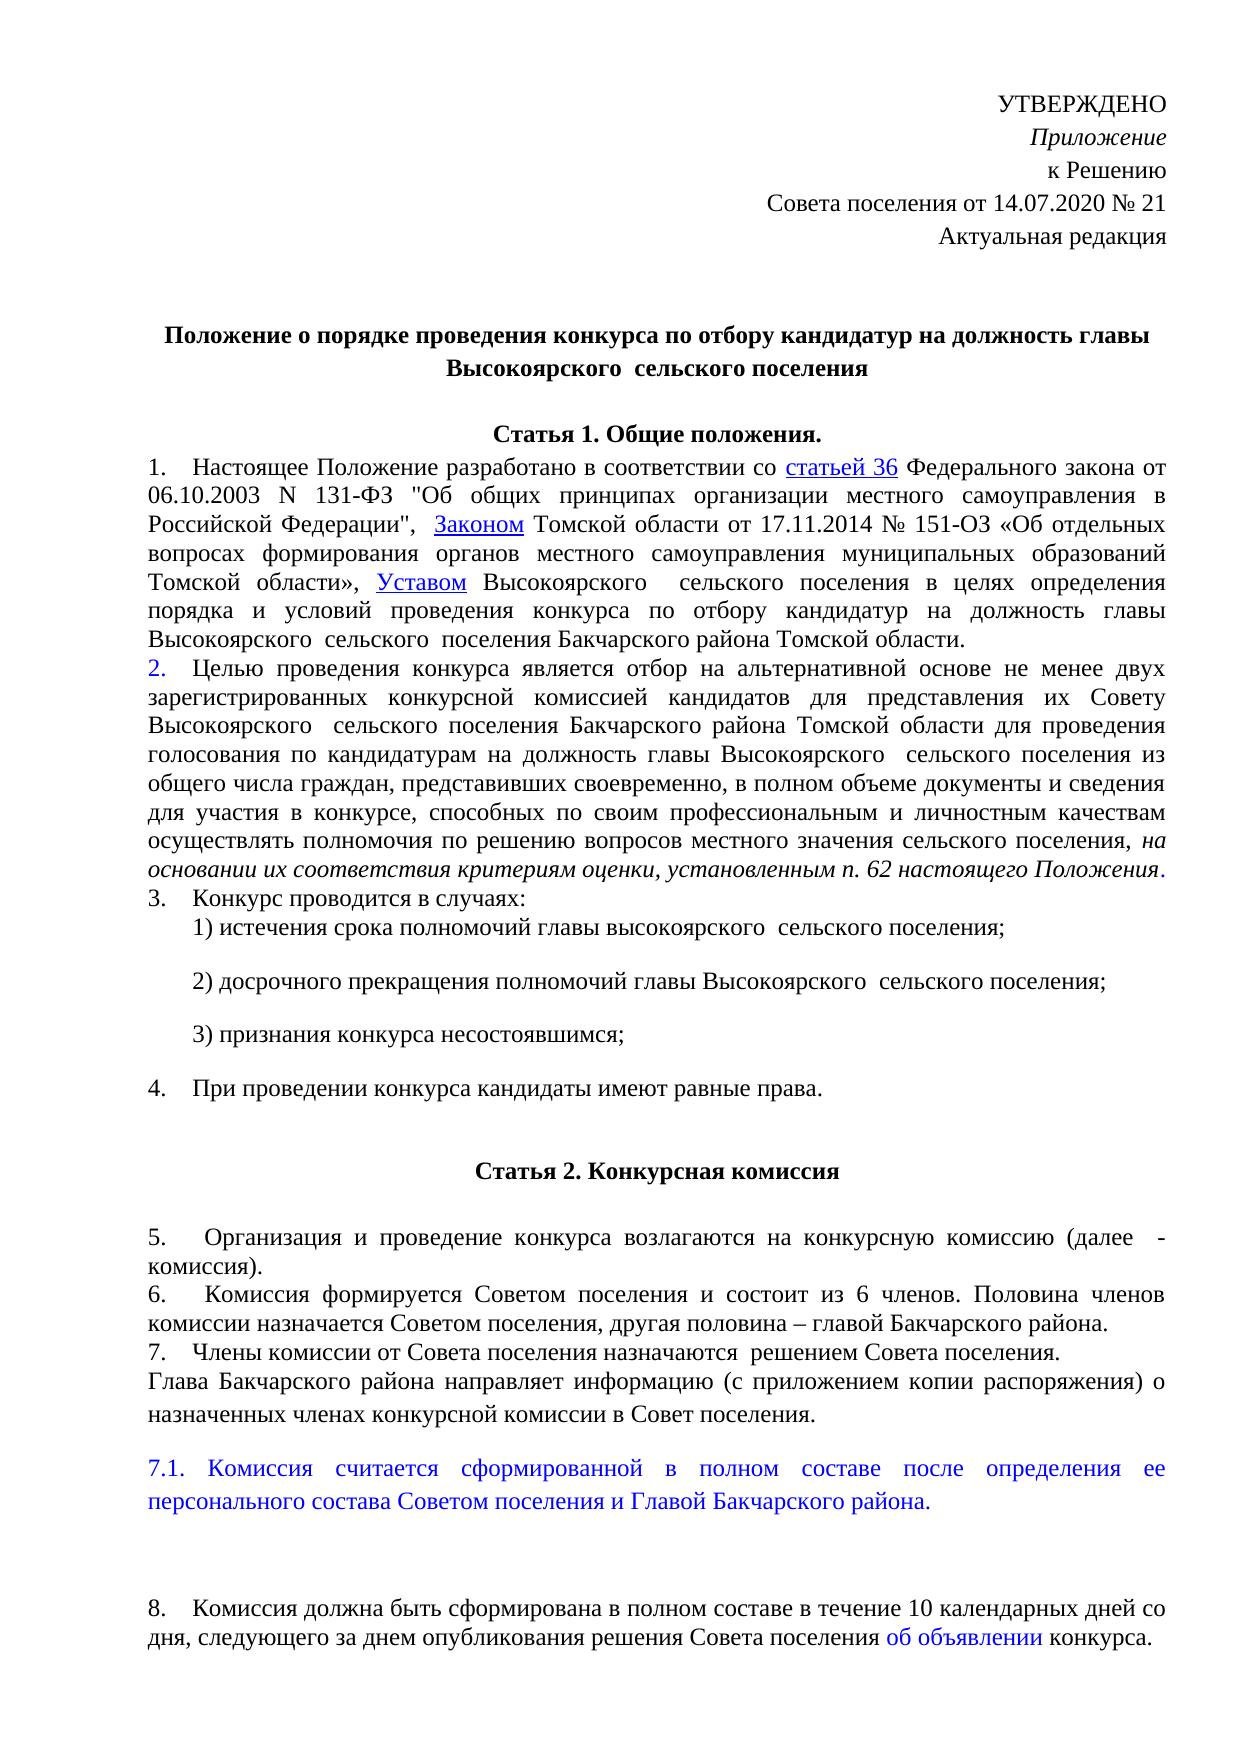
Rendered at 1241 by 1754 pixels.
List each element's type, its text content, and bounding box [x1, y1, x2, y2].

text 2) досрочного прекращения полномочий главы Высокоярского сельского поселения; [148, 966, 1167, 994]
list Целью проведения конкурса является отбор на альтернативной основе не менее двух зарегистрированных конкурсной комиссией кандидатов для представления их Совету Высокоярского сельского поселения Бакчарского района Томской области для проведения голосования по кандидатурам на должность главы Высокоярского сельского поселения из общего числа граждан, представивших своевременно, в полном объеме документы и сведения для участия в конкурсе, способных по своим профессиональным и личностным качествам осуществлять полномочия по решению вопросов местного значения сельского поселения, на основании их соответствия критериям оценки, установленным п. 62 настоящего Положения. [148, 653, 1167, 883]
text Приложение [148, 122, 1167, 150]
text Статья 1. Общие положения. [148, 419, 1167, 448]
list Члены комиссии от Совета поселения назначаются решением Совета поселения. [148, 1337, 1167, 1366]
text Совета поселения от 14.07.2020 № 21 [148, 188, 1167, 216]
text Статья 2. Конкурсная комиссия [148, 1156, 1167, 1185]
text Актуальная редакция [148, 221, 1167, 249]
list Настоящее Положение разработано в соответствии со статьей 36 Федерального закона от 06.10.2003 N 131-ФЗ "Об общих принципах организации местного самоуправления в Российской Федерации", Законом Томской области от 17.11.2014 № 151-ОЗ «Об отдельных вопросах формирования органов местного самоуправления муниципальных образований Томской области», Уставом Высокоярского сельского поселения в целях определения порядка и условий проведения конкурса по отбору кандидатур на должность главы Высокоярского сельского поселения Бакчарского района Томской области. [148, 452, 1167, 653]
text 3) признания конкурса несостоявшимся; [148, 1019, 1167, 1048]
list Комиссия должна быть сформирована в полном составе в течение 10 календарных дней со дня, следующего за днем опубликования решения Совета поселения об объявлении конкурса. [148, 1593, 1167, 1651]
list Комиссия формируется Советом поселения и состоит из 6 членов. Половина членов комиссии назначается Советом поселения, другая половина – главой Бакчарского района. [148, 1279, 1167, 1337]
list 7.1. Комиссия считается сформированной в полном составе после определения ее персонального состава Советом поселения и Главой Бакчарского района. [148, 1453, 1167, 1514]
text к Решению [148, 155, 1167, 183]
text УТВЕРЖДЕНО [148, 89, 1167, 117]
text Глава Бакчарского района направляет информацию (с приложением копии распоряжения) о назначенных членах конкурсной комиссии в Совет поселения. [148, 1366, 1167, 1428]
list Конкурс проводится в случаях: [148, 883, 1167, 912]
list При проведении конкурса кандидаты имеют равные права. [148, 1073, 1167, 1102]
text Положение о порядке проведения конкурса по отбору кандидатур на должность главы Высокоярского сельского поселения [148, 320, 1167, 382]
text 1) истечения срока полномочий главы высокоярского сельского поселения; [148, 912, 1167, 941]
list Организация и проведение конкурса возлагаются на конкурсную комиссию (далее - комиссия). [148, 1222, 1167, 1279]
